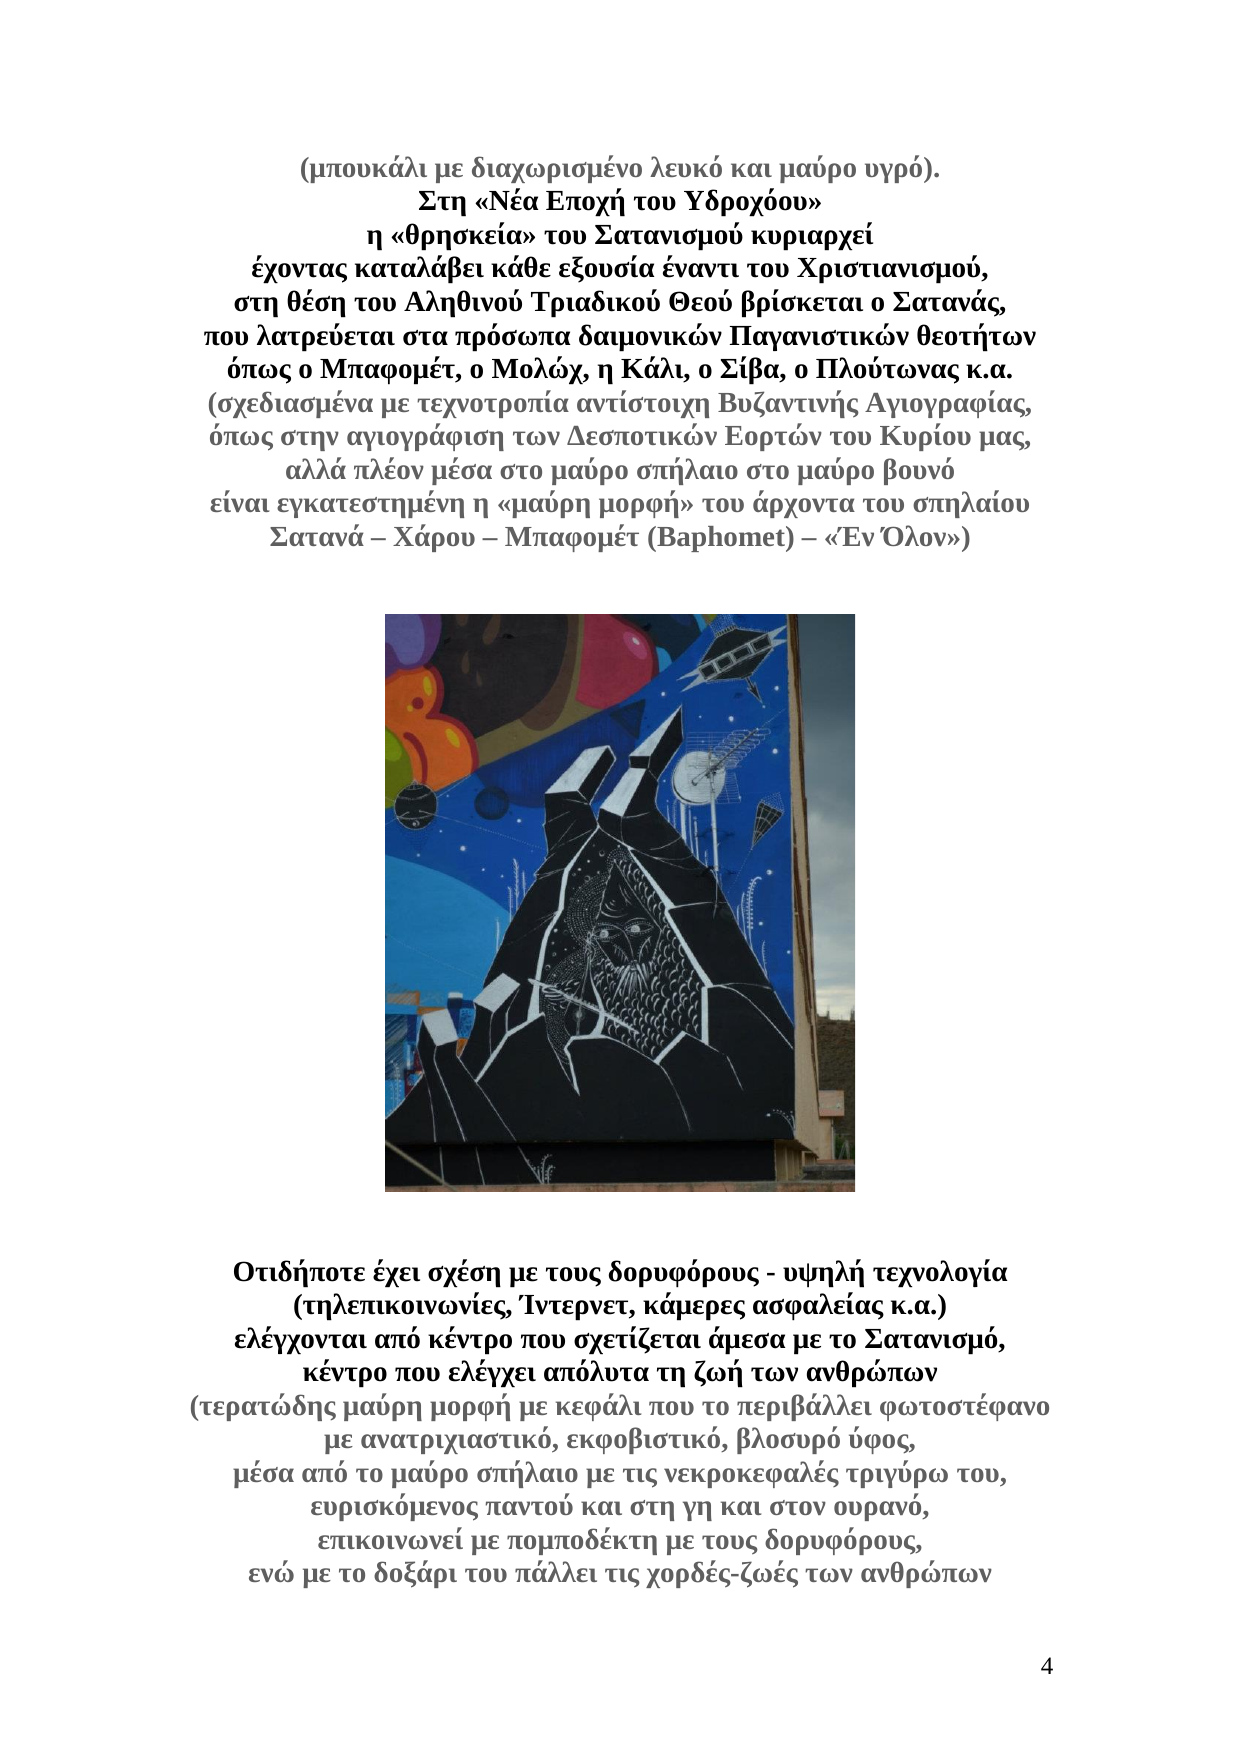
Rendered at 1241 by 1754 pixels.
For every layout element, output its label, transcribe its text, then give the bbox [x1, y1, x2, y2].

text όπως ο Μπαφομέτ, ο Μολώχ, η Κάλι, ο Σίβα, ο Πλούτωνας κ.α. [187, 351, 1053, 385]
text κέντρο που ελέγχει απόλυτα τη ζωή των ανθρώπων [187, 1354, 1053, 1388]
text επικοινωνεί με πομποδέκτη με τους δορυφόρους, [187, 1522, 1053, 1556]
text είναι εγκατεστημένη η «μαύρη μορφή» του άρχοντα του σπηλαίου Σατανά – Χάρου – Μπαφομέτ (Baphomet) – «Έν Όλον») [187, 485, 1053, 552]
text αλλά πλέον μέσα στο μαύρο σπήλαιο στο μαύρο βουνό [187, 452, 1053, 485]
text ευρισκόμενος παντού και στη γη και στον ουρανό, [187, 1488, 1053, 1522]
text (σχεδιασμένα με τεχνοτροπία αντίστοιχη Βυζαντινής Αγιογραφίας, [187, 385, 1053, 418]
text ενώ με το δοξάρι του πάλλει τις χορδές-ζωές των ανθρώπων [187, 1556, 1053, 1589]
text όπως στην αγιογράφιση των Δεσποτικών Εορτών του Κυρίου μας, [187, 418, 1053, 452]
text (τερατώδης μαύρη μορφή με κεφάλι που το περιβάλλει φωτοστέφανο [187, 1388, 1053, 1421]
text (τηλεπικοινωνίες, Ίντερνετ, κάμερες ασφαλείας κ.α.) [187, 1287, 1053, 1321]
text Στη «Νέα Εποχή του Υδροχόου» [187, 183, 1053, 217]
text ελέγχονται από κέντρο που σχετίζεται άμεσα με το Σατανισμό, [187, 1321, 1053, 1354]
text (μπουκάλι με διαχωρισμένο λευκό και μαύρο υγρό). [187, 150, 1053, 183]
text στη θέση του Αληθινού Τριαδικού Θεού βρίσκεται ο Σατανάς, [187, 284, 1053, 318]
text που λατρεύεται στα πρόσωπα δαιμονικών Παγανιστικών θεοτήτων [187, 318, 1053, 351]
picture [385, 614, 856, 1192]
text έχοντας καταλάβει κάθε εξουσία έναντι του Χριστιανισμού, [187, 251, 1053, 284]
text η «θρησκεία» του Σατανισμού κυριαρχεί [187, 217, 1053, 251]
text με ανατριχιαστικό, εκφοβιστικό, βλοσυρό ύφος, [187, 1421, 1053, 1455]
text Οτιδήποτε έχει σχέση με τους δορυφόρους - υψηλή τεχνολογία [187, 1254, 1053, 1287]
text μέσα από το μαύρο σπήλαιο με τις νεκροκεφαλές τριγύρω του, [187, 1455, 1053, 1488]
